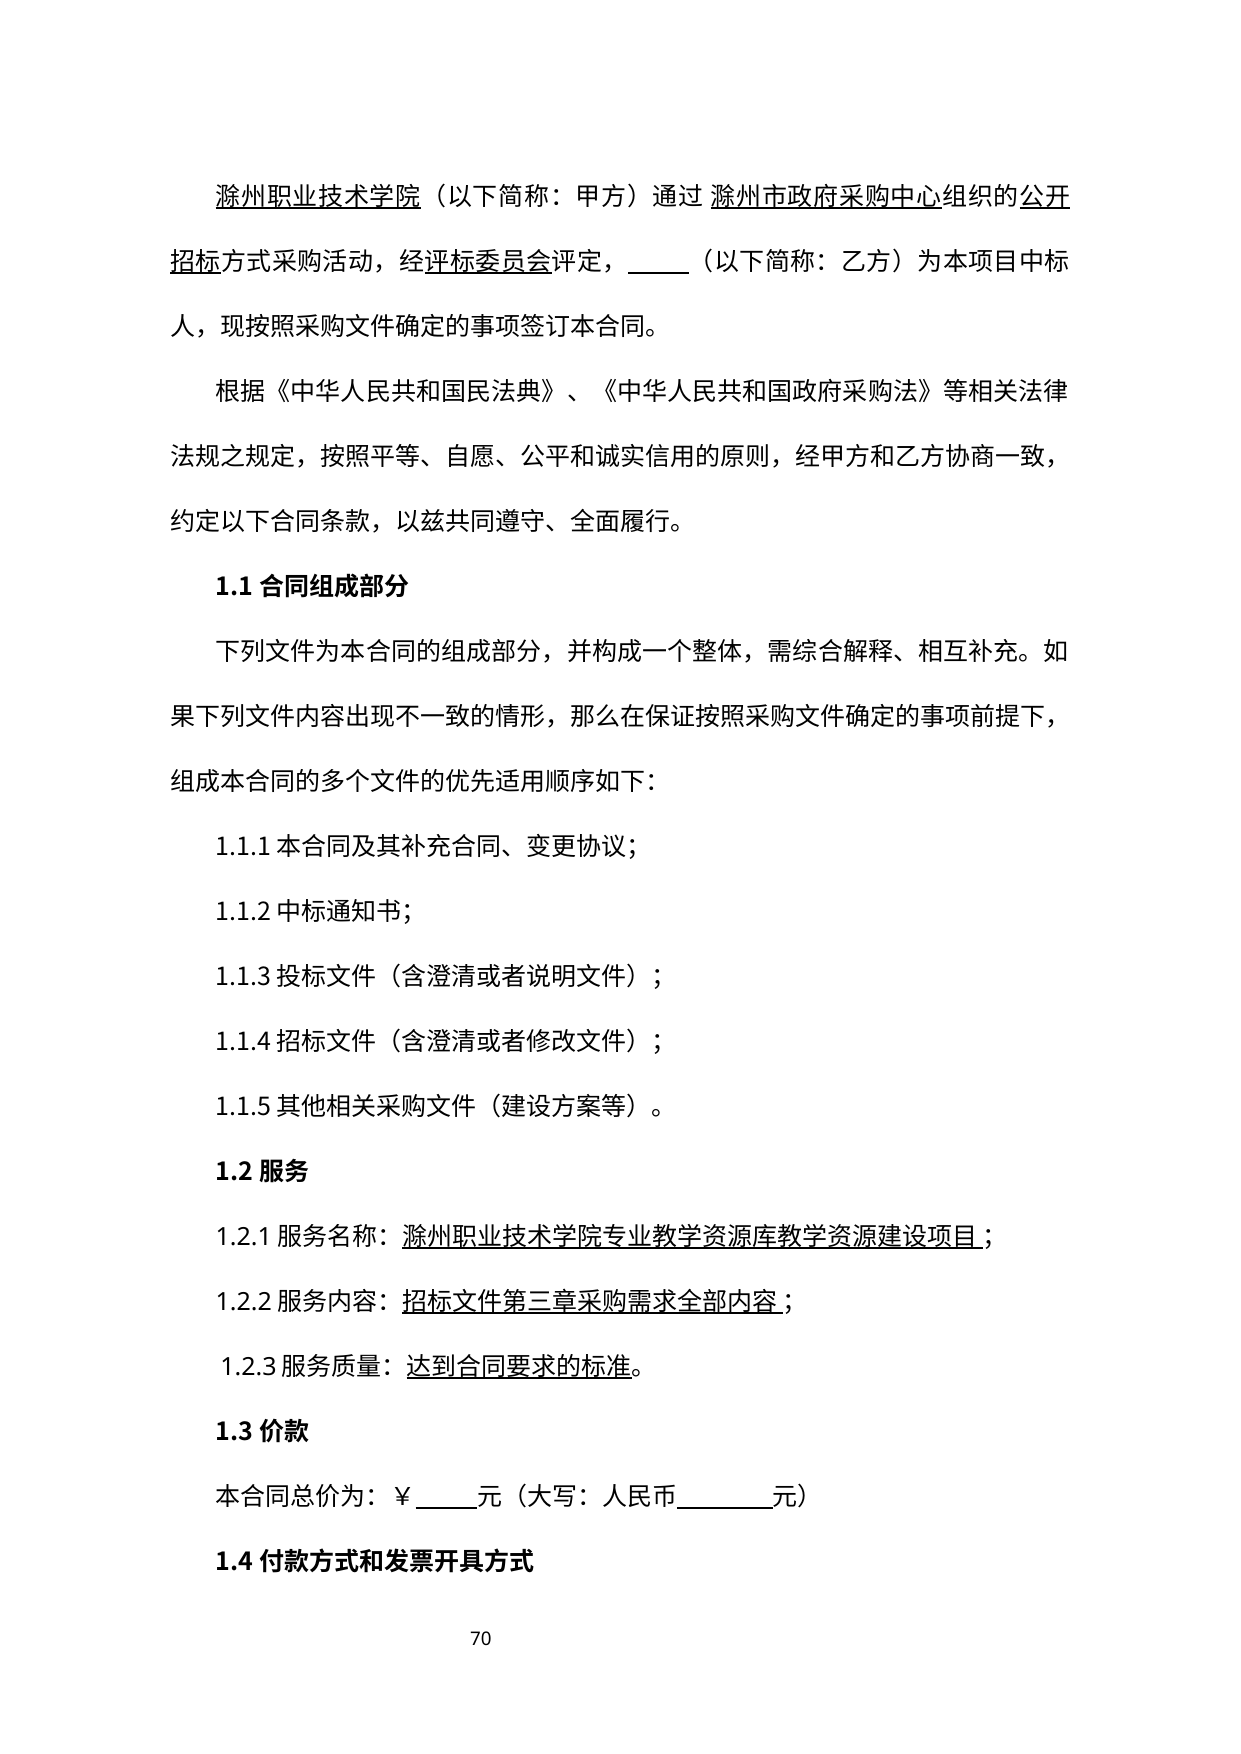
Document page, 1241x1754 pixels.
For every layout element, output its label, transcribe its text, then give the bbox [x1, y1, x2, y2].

text 1.3 价款 [170, 1397, 1070, 1462]
text 1.1.5其他相关采购文件（建设方案等）。 [170, 1072, 1070, 1137]
text 1.1 合同组成部分 [170, 552, 1070, 617]
text 1.2.1服务名称：滁州职业技术学院专业教学资源库教学资源建设项目 ； [170, 1202, 1070, 1267]
text 1.1.3投标文件（含澄清或者说明文件）； [170, 942, 1070, 1007]
text 下列文件为本合同的组成部分，并构成一个整体，需综合解释、相互补充。如果下列文件内容出现不一致的情形，那么在保证按照采购文件确定的事项前提下，组成本合同的多个文件的优先适用顺序如下： [170, 617, 1070, 812]
text 根据《中华人民共和国民法典》、《中华人民共和国政府采购法》等相关法律法规之规定，按照平等、自愿、公平和诚实信用的原则，经甲方和乙方协商一致，约定以下合同条款，以兹共同遵守、全面履行。 [170, 357, 1070, 552]
text 1.4 付款方式和发票开具方式 [170, 1527, 1070, 1592]
text 1.2.2服务内容：招标文件第三章采购需求全部内容 ； [170, 1267, 1070, 1332]
text 滁州职业技术学院（以下简称：甲方）通过 滁州市政府采购中心组织的公开招标方式采购活动，经评标委员会评定， （以下简称：乙方）为本项目中标人，现按照采购文件确定的事项签订本合同。 [170, 162, 1070, 357]
text 1.1.2中标通知书； [170, 877, 1070, 942]
text 本合同总价为：￥ 元（大写：人民币 元） [170, 1462, 1070, 1527]
text 1.2 服务 [170, 1137, 1070, 1202]
text 1.2.3服务质量：达到合同要求的标准。 [170, 1332, 1070, 1397]
text 1.1.1本合同及其补充合同、变更协议； [170, 812, 1070, 877]
text 1.1.4招标文件（含澄清或者修改文件）； [170, 1007, 1070, 1072]
